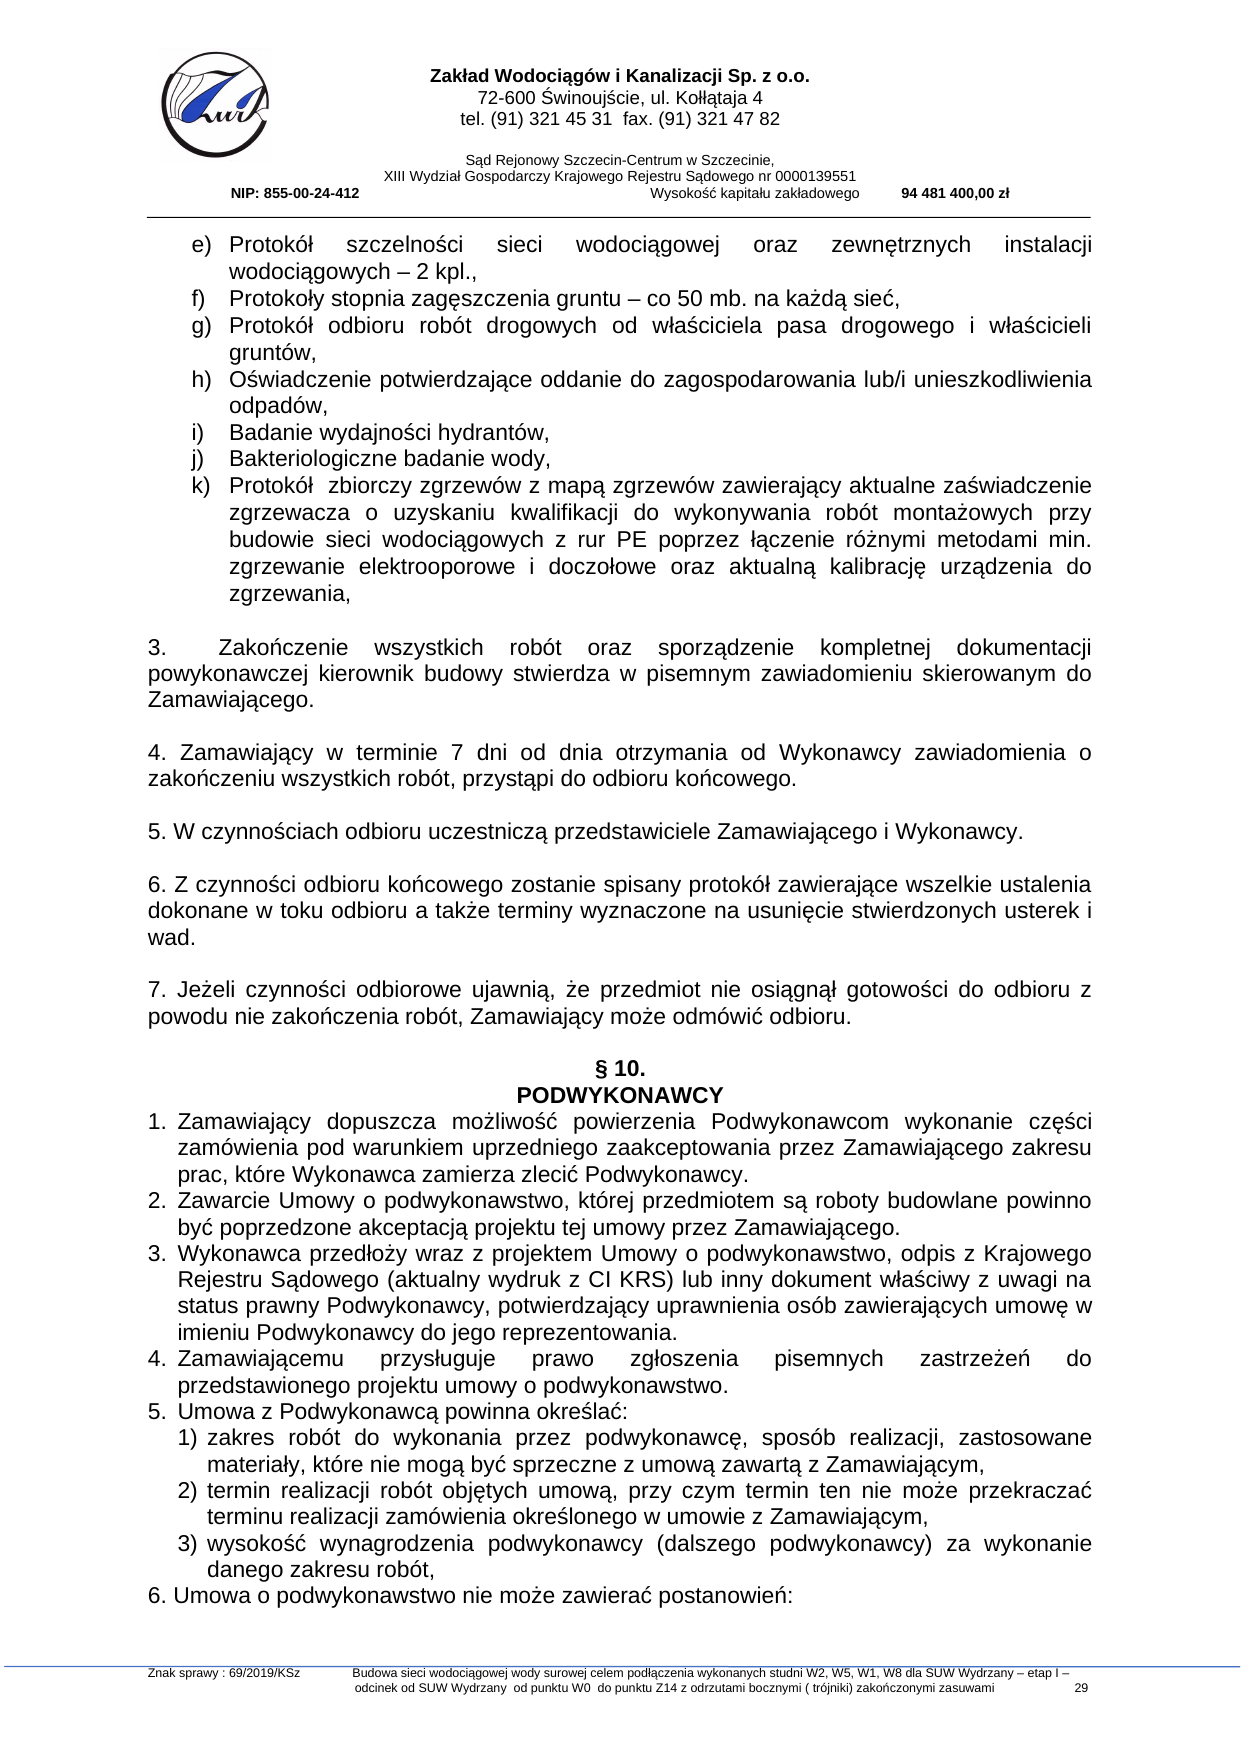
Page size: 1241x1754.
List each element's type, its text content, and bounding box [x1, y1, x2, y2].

list Protokół szczelności sieci wodociągowej oraz zewnętrznych instalacji wodociągowych – 2 kpl., [191, 230, 1092, 284]
text PODWYKONAWCY [148, 1082, 1092, 1108]
list Zamawiający dopuszcza możliwość powierzenia Podwykonawcom wykonanie części zamówienia pod warunkiem uprzedniego zaakceptowania przez Zamawiającego zakresu prac, które Wykonawca zamierza zlecić Podwykonawcy. [148, 1108, 1092, 1187]
list zakres robót do wykonania przez podwykonawcę, sposób realizacji, zastosowane materiały, które nie mogą być sprzeczne z umową zawartą z Zamawiającym, [177, 1424, 1092, 1477]
text 6. Umowa o podwykonawstwo nie może zawierać postanowień: [148, 1582, 1092, 1609]
list Bakteriologiczne badanie wody, [191, 445, 1092, 471]
list Protokół odbioru robót drogowych od właściciela pasa drogowego i właścicieli gruntów, [191, 312, 1092, 366]
text 4. Zamawiający w terminie 7 dni od dnia otrzymania od Wykonawcy zawiadomienia o zakończeniu wszystkich robót, przystąpi do odbioru końcowego. [148, 739, 1092, 792]
text 7. Jeżeli czynności odbiorowe ujawnią, że przedmiot nie osiągnął gotowości do odbioru z powodu nie zakończenia robót, Zamawiający może odmówić odbioru. [148, 976, 1092, 1029]
list termin realizacji robót objętych umową, przy czym termin ten nie może przekraczać terminu realizacji zamówienia określonego w umowie z Zamawiającym, [177, 1477, 1092, 1530]
list Umowa z Podwykonawcą powinna określać: [148, 1398, 1092, 1424]
text 6. Z czynności odbioru końcowego zostanie spisany protokół zawierające wszelkie ustalenia dokonane w toku odbioru a także terminy wyznaczone na usunięcie stwierdzonych usterek i wad. [148, 871, 1092, 950]
list Wykonawca przedłoży wraz z projektem Umowy o podwykonawstwo, odpis z Krajowego Rejestru Sądowego (aktualny wydruk z CI KRS) lub inny dokument właściwy z uwagi na status prawny Podwykonawcy, potwierdzający uprawnienia osób zawierających umowę w imieniu Podwykonawcy do jego reprezentowania. [148, 1240, 1092, 1345]
text 5. W czynnościach odbioru uczestniczą przedstawiciele Zamawiającego i Wykonawcy. [148, 818, 1092, 844]
list Badanie wydajności hydrantów, [191, 418, 1092, 445]
picture [158, 48, 272, 162]
list Protokoły stopnia zagęszczenia gruntu – co 50 mb. na każdą sieć, [191, 284, 1092, 312]
text § 10. [148, 1055, 1092, 1082]
text 3. Zakończenie wszystkich robót oraz sporządzenie kompletnej dokumentacji powykonawczej kierownik budowy stwierdza w pisemnym zawiadomieniu skierowanym do Zamawiającego. [148, 634, 1092, 713]
list Protokół zbiorczy zgrzewów z mapą zgrzewów zawierający aktualne zaświadczenie zgrzewacza o uzyskaniu kwalifikacji do wykonywania robót montażowych przy budowie sieci wodociągowych z rur PE poprzez łączenie różnymi metodami min. zgrzewanie elektrooporowe i doczołowe oraz aktualną kalibrację urządzenia do zgrzewania, [191, 471, 1092, 607]
list wysokość wynagrodzenia podwykonawcy (dalszego podwykonawcy) za wykonanie danego zakresu robót, [177, 1530, 1092, 1582]
list Oświadczenie potwierdzające oddanie do zagospodarowania lub/i unieszkodliwienia odpadów, [191, 366, 1092, 418]
list Zamawiającemu przysługuje prawo zgłoszenia pisemnych zastrzeżeń do przedstawionego projektu umowy o podwykonawstwo. [148, 1345, 1092, 1398]
list Zawarcie Umowy o podwykonawstwo, której przedmiotem są roboty budowlane powinno być poprzedzone akceptacją projektu tej umowy przez Zamawiającego. [148, 1187, 1092, 1240]
